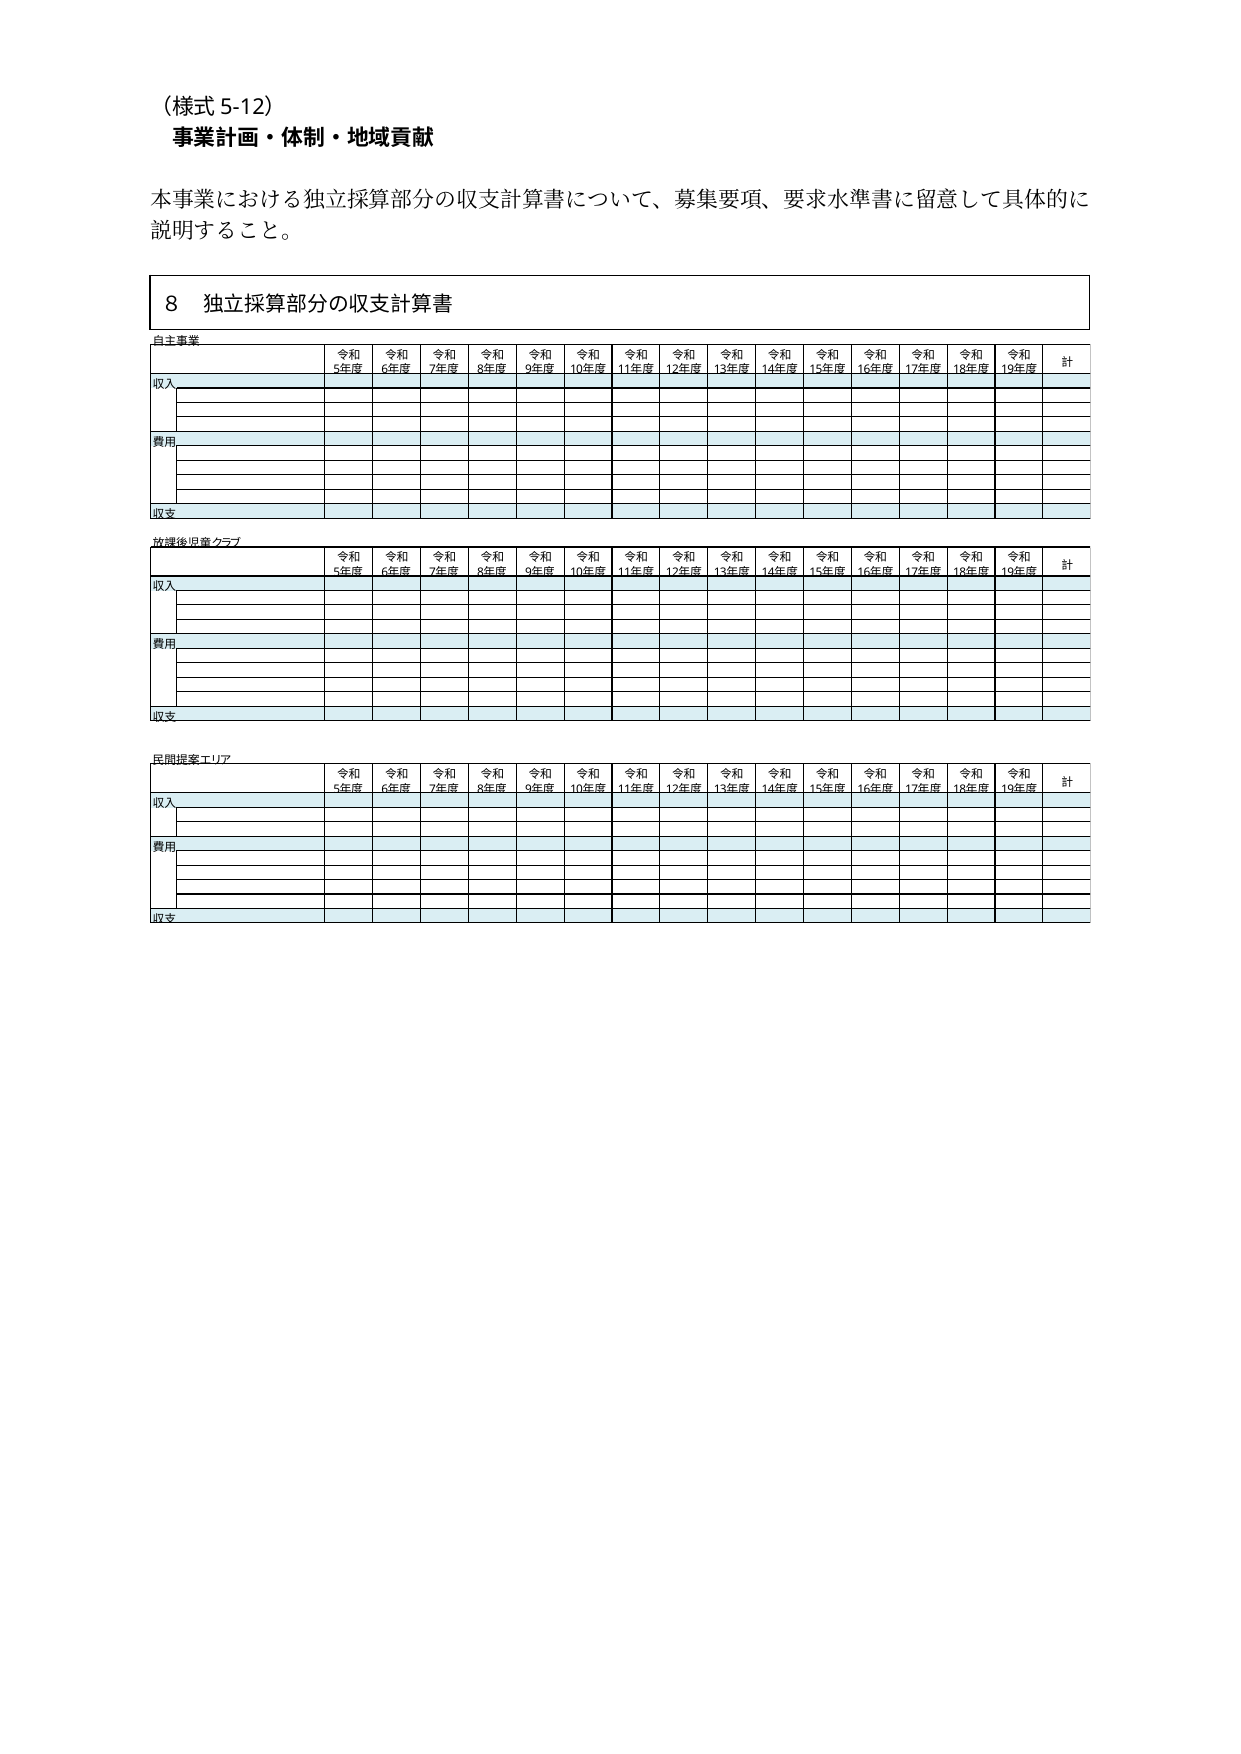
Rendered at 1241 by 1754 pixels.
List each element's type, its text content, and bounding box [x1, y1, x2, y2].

table_header ８ 独立採算部分の収支計算書 [151, 276, 1089, 329]
text 本事業における独立採算部分の収支計算書について、募集要項、要求水準書に留意して具体的に説明すること。 [150, 182, 1090, 245]
text 事業計画・体制・地域貢献 [150, 120, 1090, 152]
